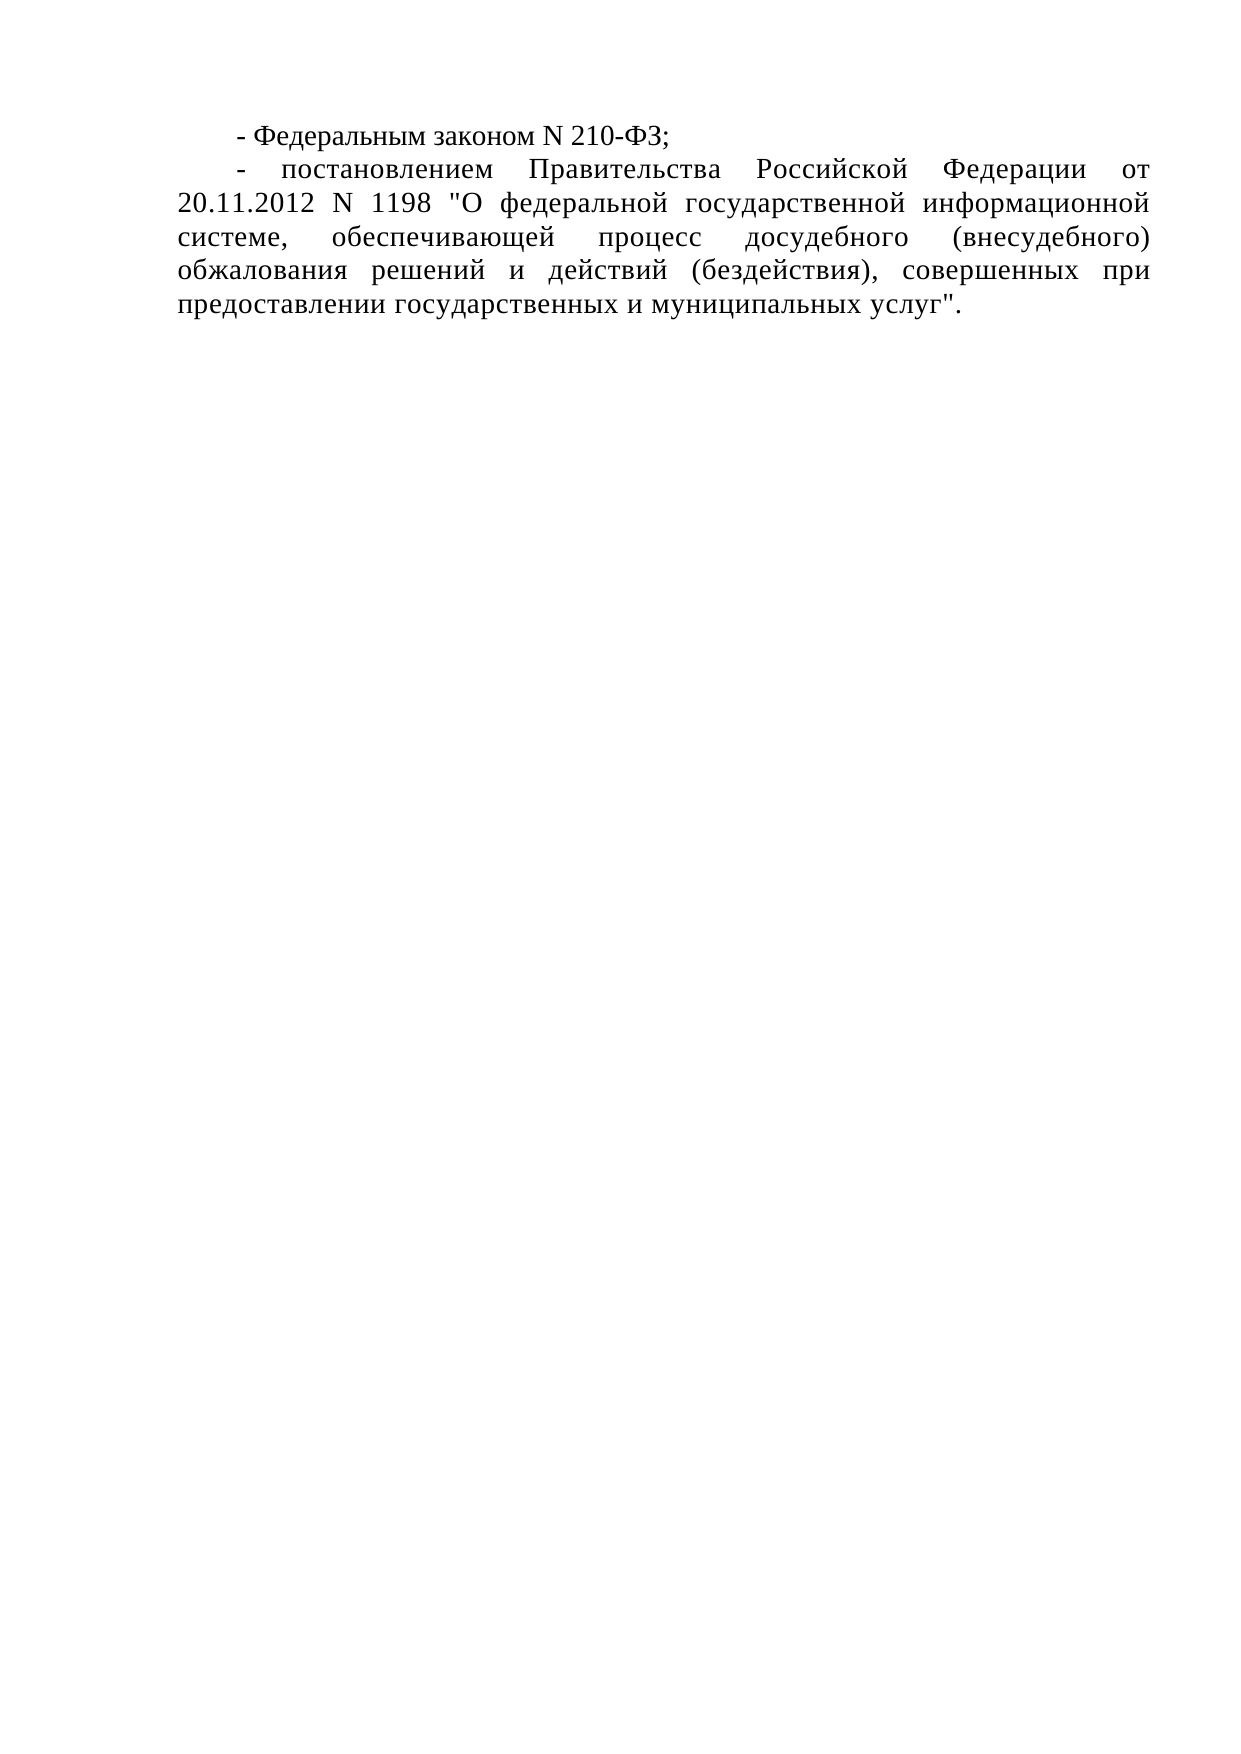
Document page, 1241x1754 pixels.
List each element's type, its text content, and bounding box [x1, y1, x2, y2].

text - постановлением Правительства Российской Федерации от 20.11.2012 N 1198 "О федеральной государственной информационной системе, обеспечивающей процесс досудебного (внесудебного) обжалования решений и действий (бездействия), совершенных при предоставлении государственных и муниципальных услуг". [177, 152, 1152, 319]
text - Федеральным законом N 210-ФЗ; [177, 118, 1152, 152]
